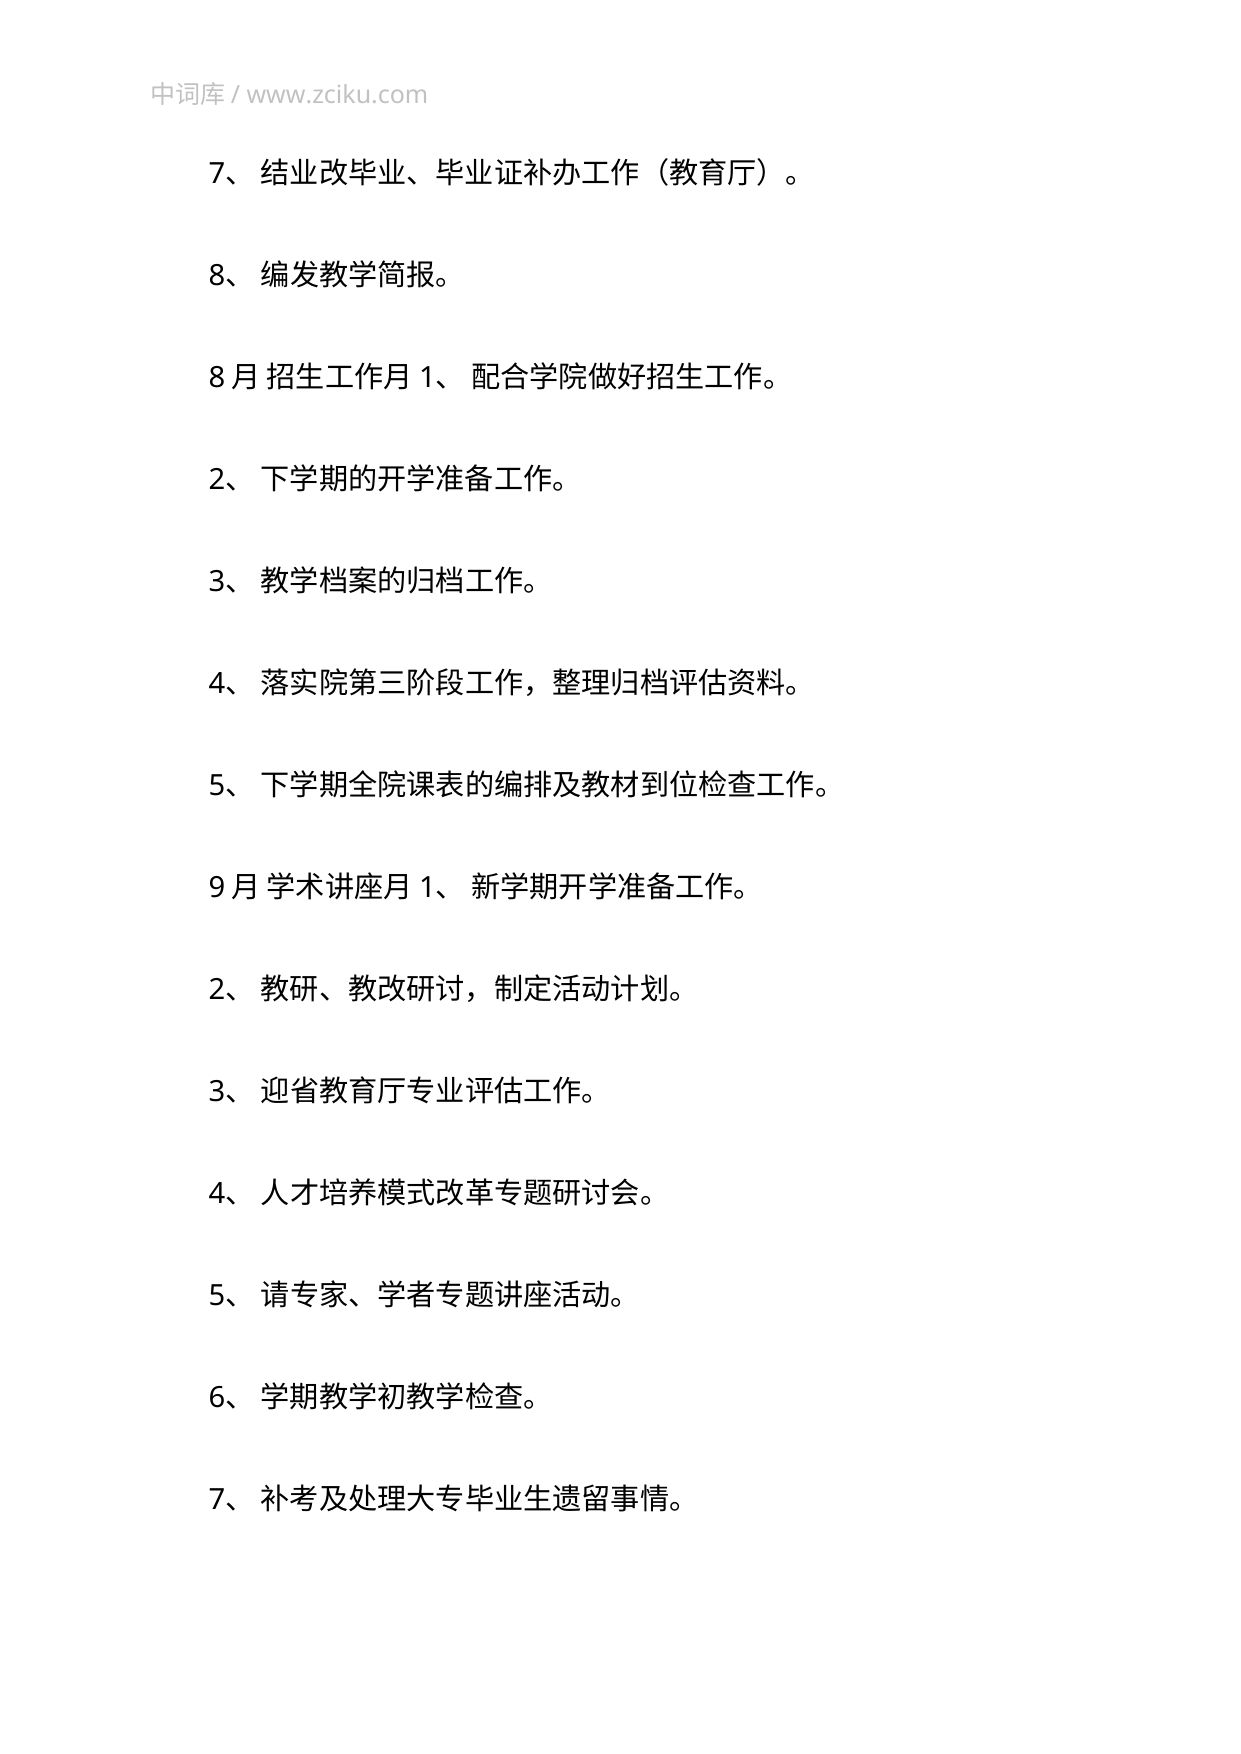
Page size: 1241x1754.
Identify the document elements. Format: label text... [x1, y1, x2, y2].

text 4、 人才培养模式改革专题研讨会。 [150, 1170, 1090, 1212]
text 3、 迎省教育厅专业评估工作。 [150, 1068, 1090, 1110]
text 3、 教学档案的归档工作。 [150, 558, 1090, 600]
text 8月 招生工作月 1、 配合学院做好招生工作。 [150, 354, 1090, 396]
text 7、 补考及处理大专毕业生遗留事情。 [150, 1476, 1090, 1518]
text 5、 请专家、学者专题讲座活动。 [150, 1272, 1090, 1314]
text 2、 下学期的开学准备工作。 [150, 456, 1090, 498]
text 5、 下学期全院课表的编排及教材到位检查工作。 [150, 762, 1090, 804]
text 2、 教研、教改研讨，制定活动计划。 [150, 966, 1090, 1008]
text 4、 落实院第三阶段工作，整理归档评估资料。 [150, 660, 1090, 702]
text 9月 学术讲座月 1、 新学期开学准备工作。 [150, 864, 1090, 906]
text 6、 学期教学初教学检查。 [150, 1374, 1090, 1416]
text 7、 结业改毕业、毕业证补办工作（教育厅）。 [150, 150, 1090, 192]
text 8、 编发教学简报。 [150, 252, 1090, 294]
